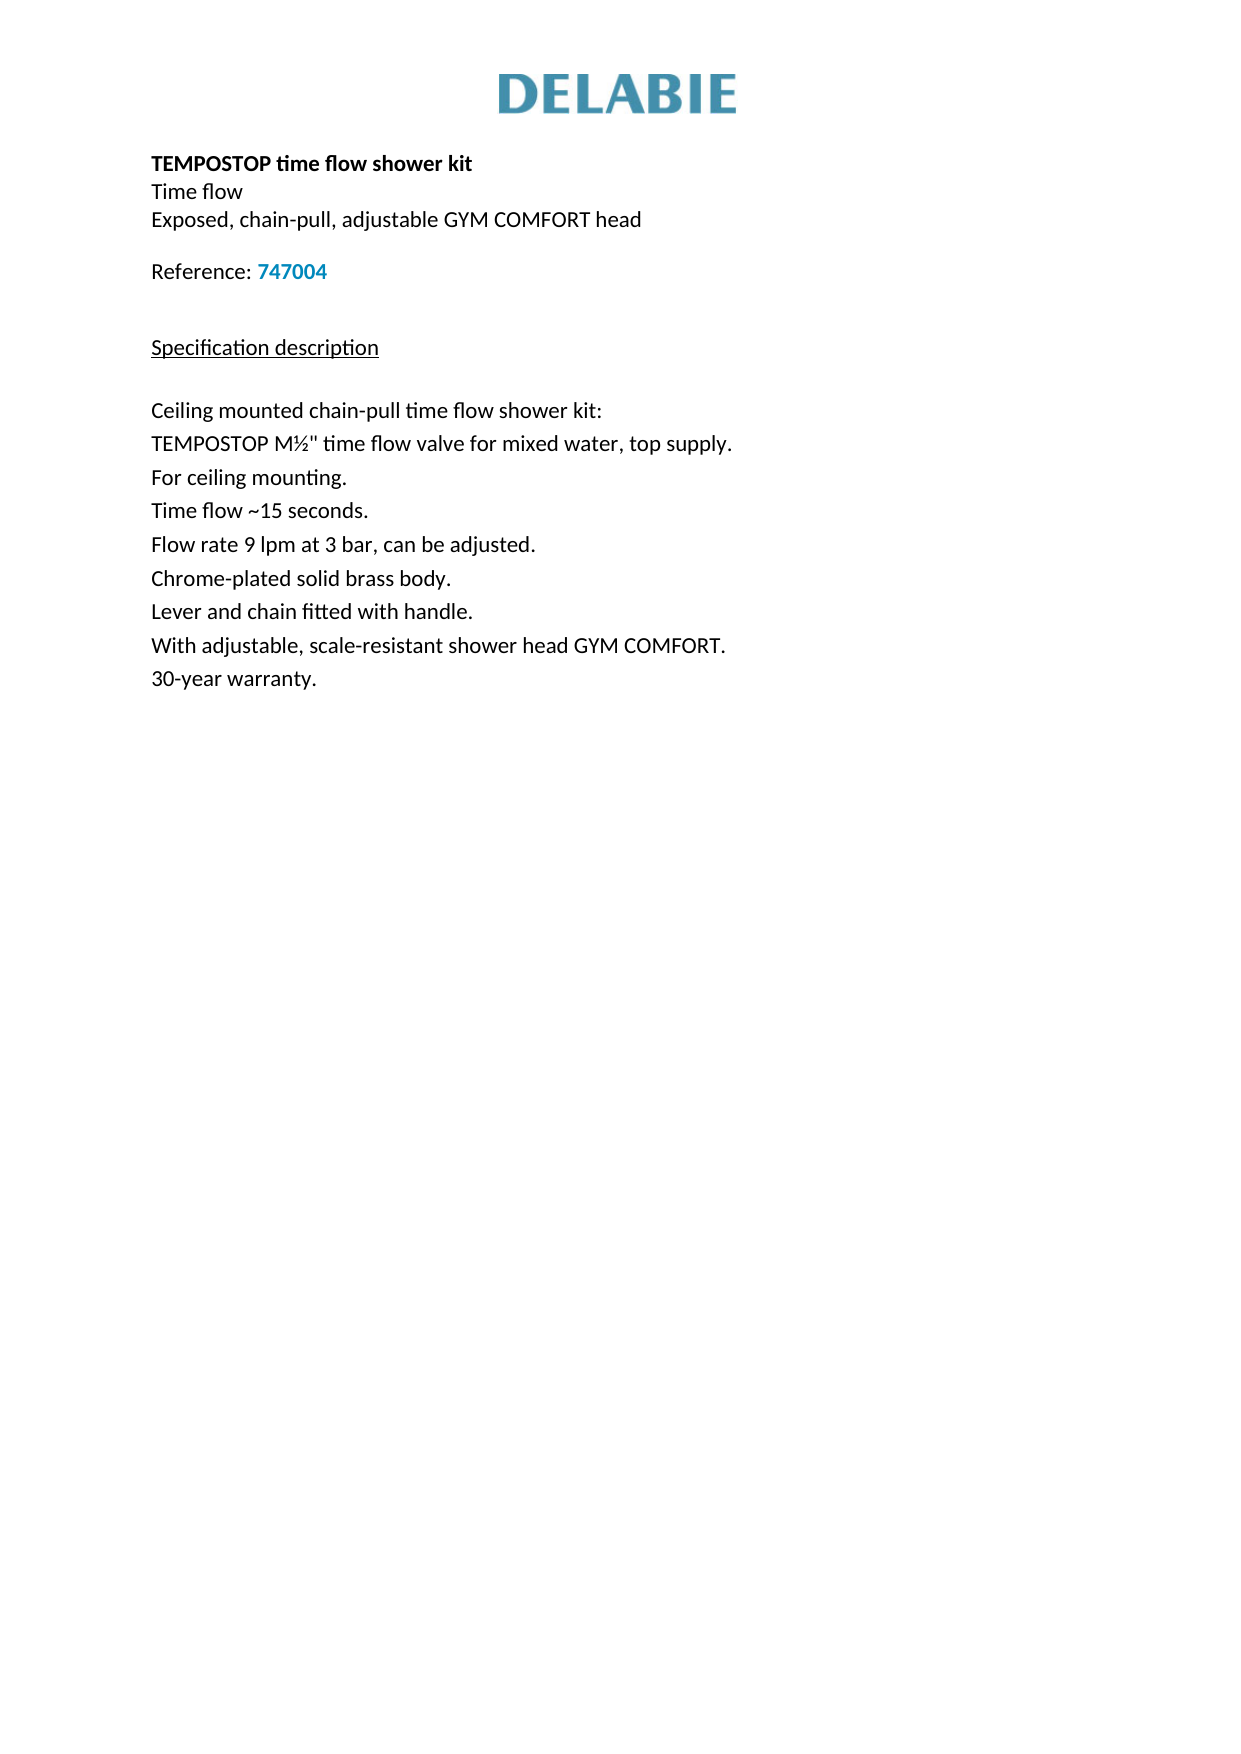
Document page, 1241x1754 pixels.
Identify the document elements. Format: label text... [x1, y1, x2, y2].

text 30-year warranty. [151, 664, 1084, 692]
text For ceiling mounting. [151, 463, 1084, 491]
text Time flow ~15 seconds. [151, 497, 1084, 525]
text Specification description [151, 333, 1084, 361]
text Reference: 747004 [151, 257, 1084, 285]
text Exposed, chain-pull, adjustable GYM COMFORT head [151, 205, 1084, 233]
picture [497, 74, 738, 114]
text Time flow [151, 177, 1084, 205]
text Flow rate 9 lpm at 3 bar, can be adjusted. [151, 530, 1084, 558]
text TEMPOSTOP M½" time flow valve for mixed water, top supply. [151, 429, 1084, 458]
text TEMPOSTOP time flow shower kit [151, 149, 1084, 177]
text Ceiling mounted chain-pull time flow shower kit: [151, 396, 1084, 424]
text Chrome-plated solid brass body. [151, 564, 1084, 592]
text With adjustable, scale-resistant shower head GYM COMFORT. [151, 631, 1084, 659]
text Lever and chain fitted with handle. [151, 597, 1084, 625]
